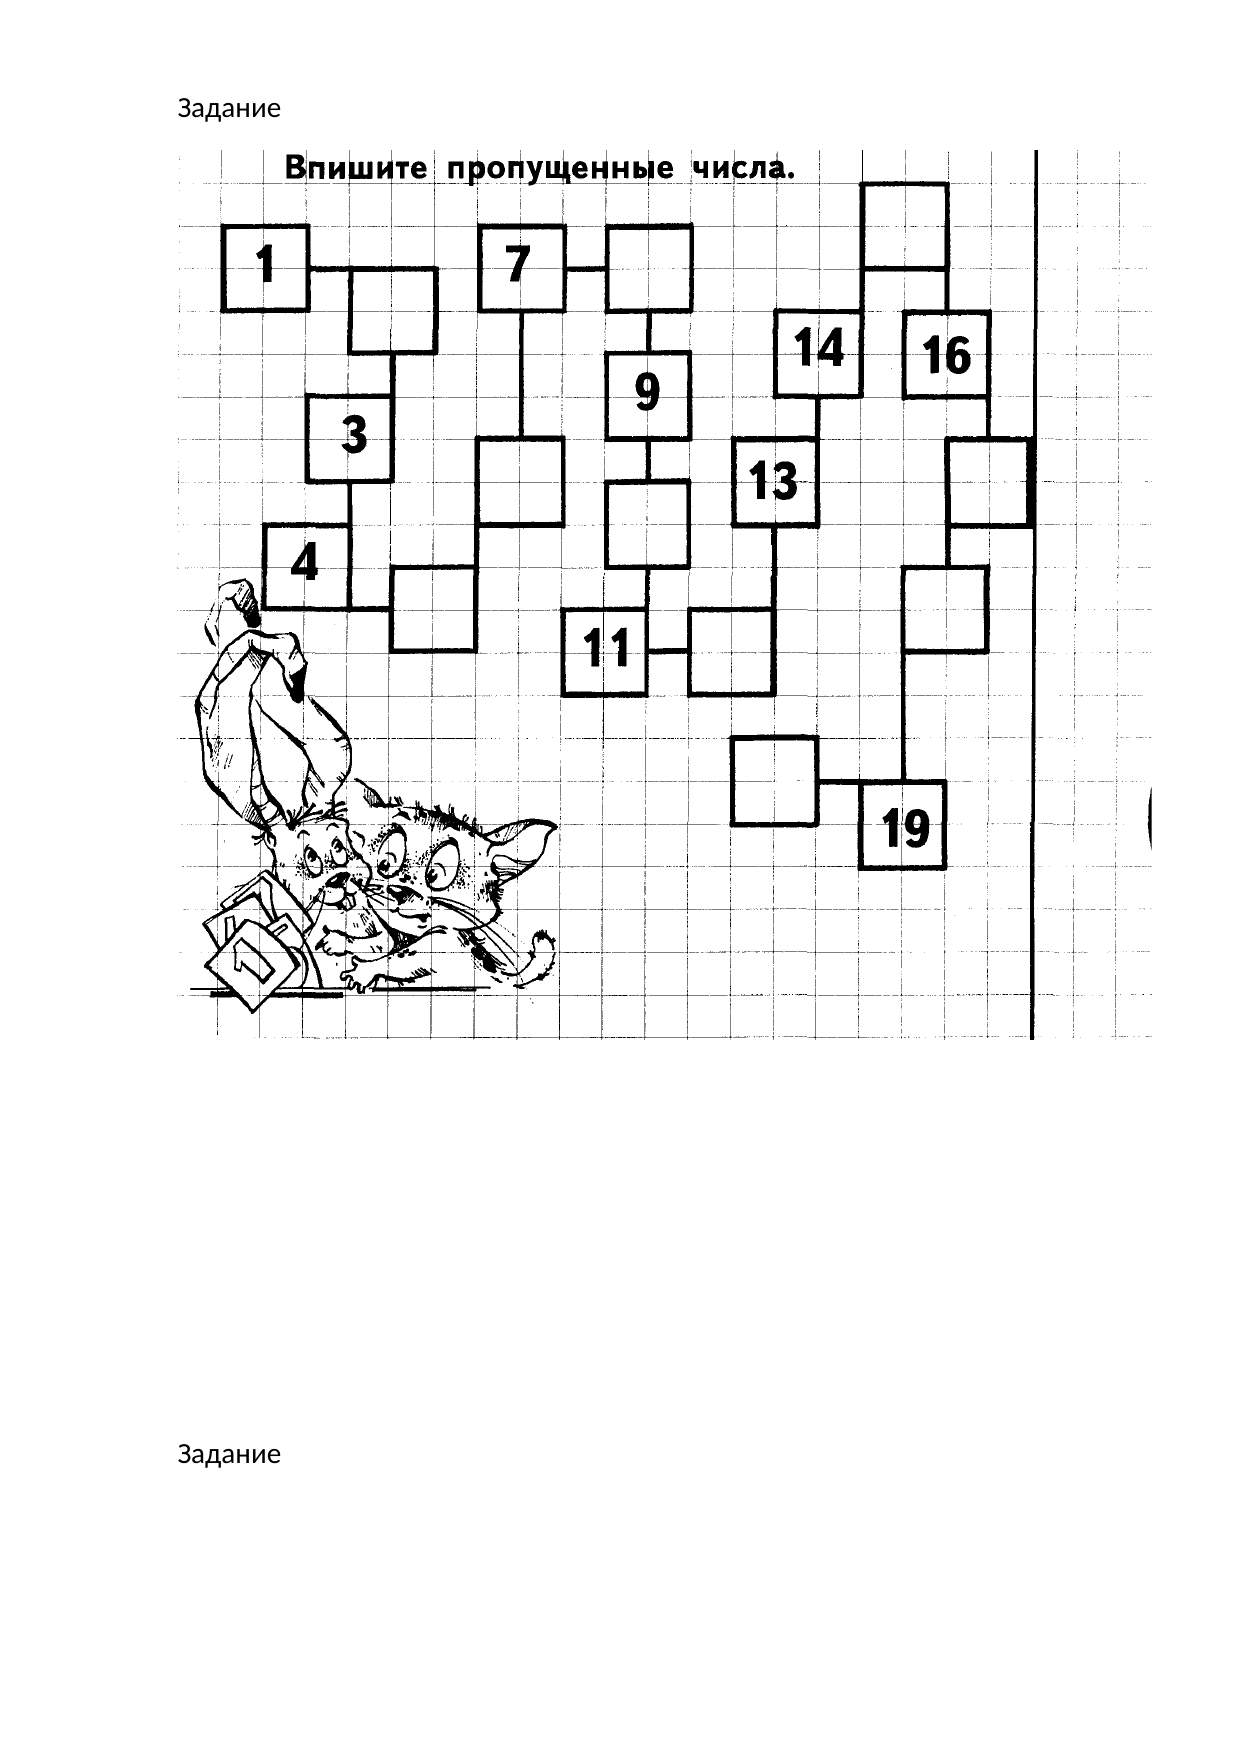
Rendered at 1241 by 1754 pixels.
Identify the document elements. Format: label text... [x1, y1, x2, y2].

text Задание [177, 1435, 1152, 1471]
picture [177, 150, 1152, 1040]
text Задание [177, 89, 1152, 124]
